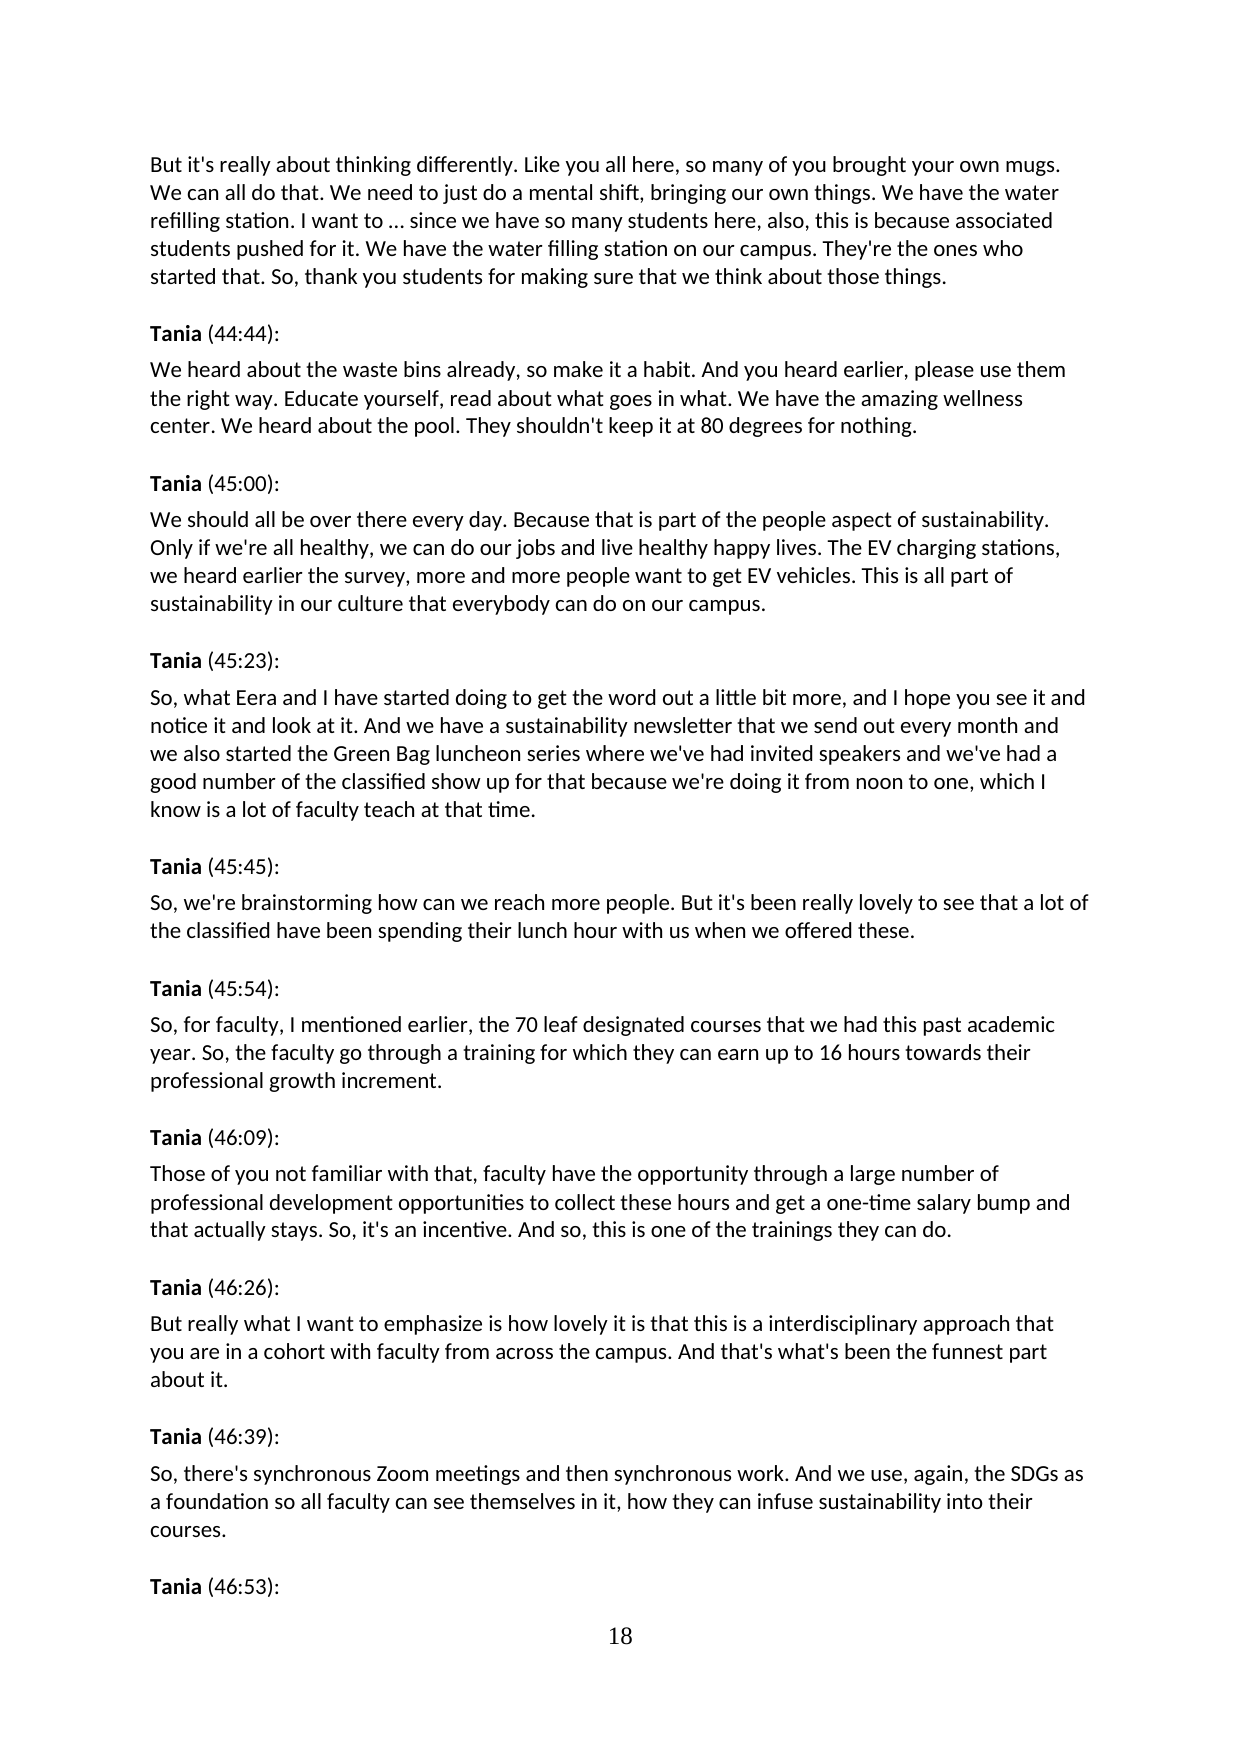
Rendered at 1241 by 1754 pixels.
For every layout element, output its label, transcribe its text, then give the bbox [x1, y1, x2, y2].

text But it's really about thinking differently. Like you all here, so many of you brought your own mugs. We can all do that. We need to just do a mental shift, bringing our own things. We have the water refilling station. I want to … since we have so many students here, also, this is because associated students pushed for it. We have the water filling station on our campus. They're the ones who started that. So, thank you students for making sure that we think about those things. [150, 150, 1090, 290]
text So, we're brainstorming how can we reach more people. But it's been really lovely to see that a lot of the classified have been spending their lunch hour with us when we offered these. [150, 888, 1090, 944]
text We heard about the waste bins already, so make it a habit. And you heard earlier, please use them the right way. Educate yourself, read about what goes in what. We have the amazing wellness center. We heard about the pool. They shouldn't keep it at 80 degrees for nothing. [150, 356, 1090, 440]
text Tania (45:54): [150, 974, 1090, 1002]
text So, for faculty, I mentioned earlier, the 70 leaf designated courses that we had this past academic year. So, the faculty go through a training for which they can earn up to 16 hours towards their professional growth increment. [150, 1010, 1090, 1094]
text Tania (45:45): [150, 852, 1090, 880]
text We should all be over there every day. Because that is part of the people aspect of sustainability. Only if we're all healthy, we can do our jobs and live healthy happy lives. The EV charging stations, we heard earlier the survey, more and more people want to get EV vehicles. This is all part of sustainability in our culture that everybody can do on our campus. [150, 505, 1090, 617]
text Tania (44:44): [150, 319, 1090, 347]
text Tania (46:26): [150, 1273, 1090, 1301]
text Tania (46:09): [150, 1123, 1090, 1151]
text So, there's synchronous Zoom meetings and then synchronous work. And we use, again, the SDGs as a foundation so all faculty can see themselves in it, how they can infuse sustainability into their courses. [150, 1459, 1090, 1543]
text Tania (45:00): [150, 469, 1090, 497]
text So, what Eera and I have started doing to get the word out a little bit more, and I hope you see it and notice it and look at it. And we have a sustainability newsletter that we send out every month and we also started the Green Bag luncheon series where we've had invited speakers and we've had a good number of the classified show up for that because we're doing it from noon to one, which I know is a lot of faculty teach at that time. [150, 683, 1090, 823]
text Tania (46:53): [150, 1572, 1090, 1600]
text Those of you not familiar with that, faculty have the opportunity through a large number of professional development opportunities to collect these hours and get a one-time salary bump and that actually stays. So, it's an incentive. And so, this is one of the trainings they can do. [150, 1159, 1090, 1244]
text But really what I want to emphasize is how lovely it is that this is a interdisciplinary approach that you are in a cohort with faculty from across the campus. And that's what's been the funnest part about it. [150, 1309, 1090, 1393]
text Tania (46:39): [150, 1422, 1090, 1450]
text Tania (45:23): [150, 646, 1090, 674]
